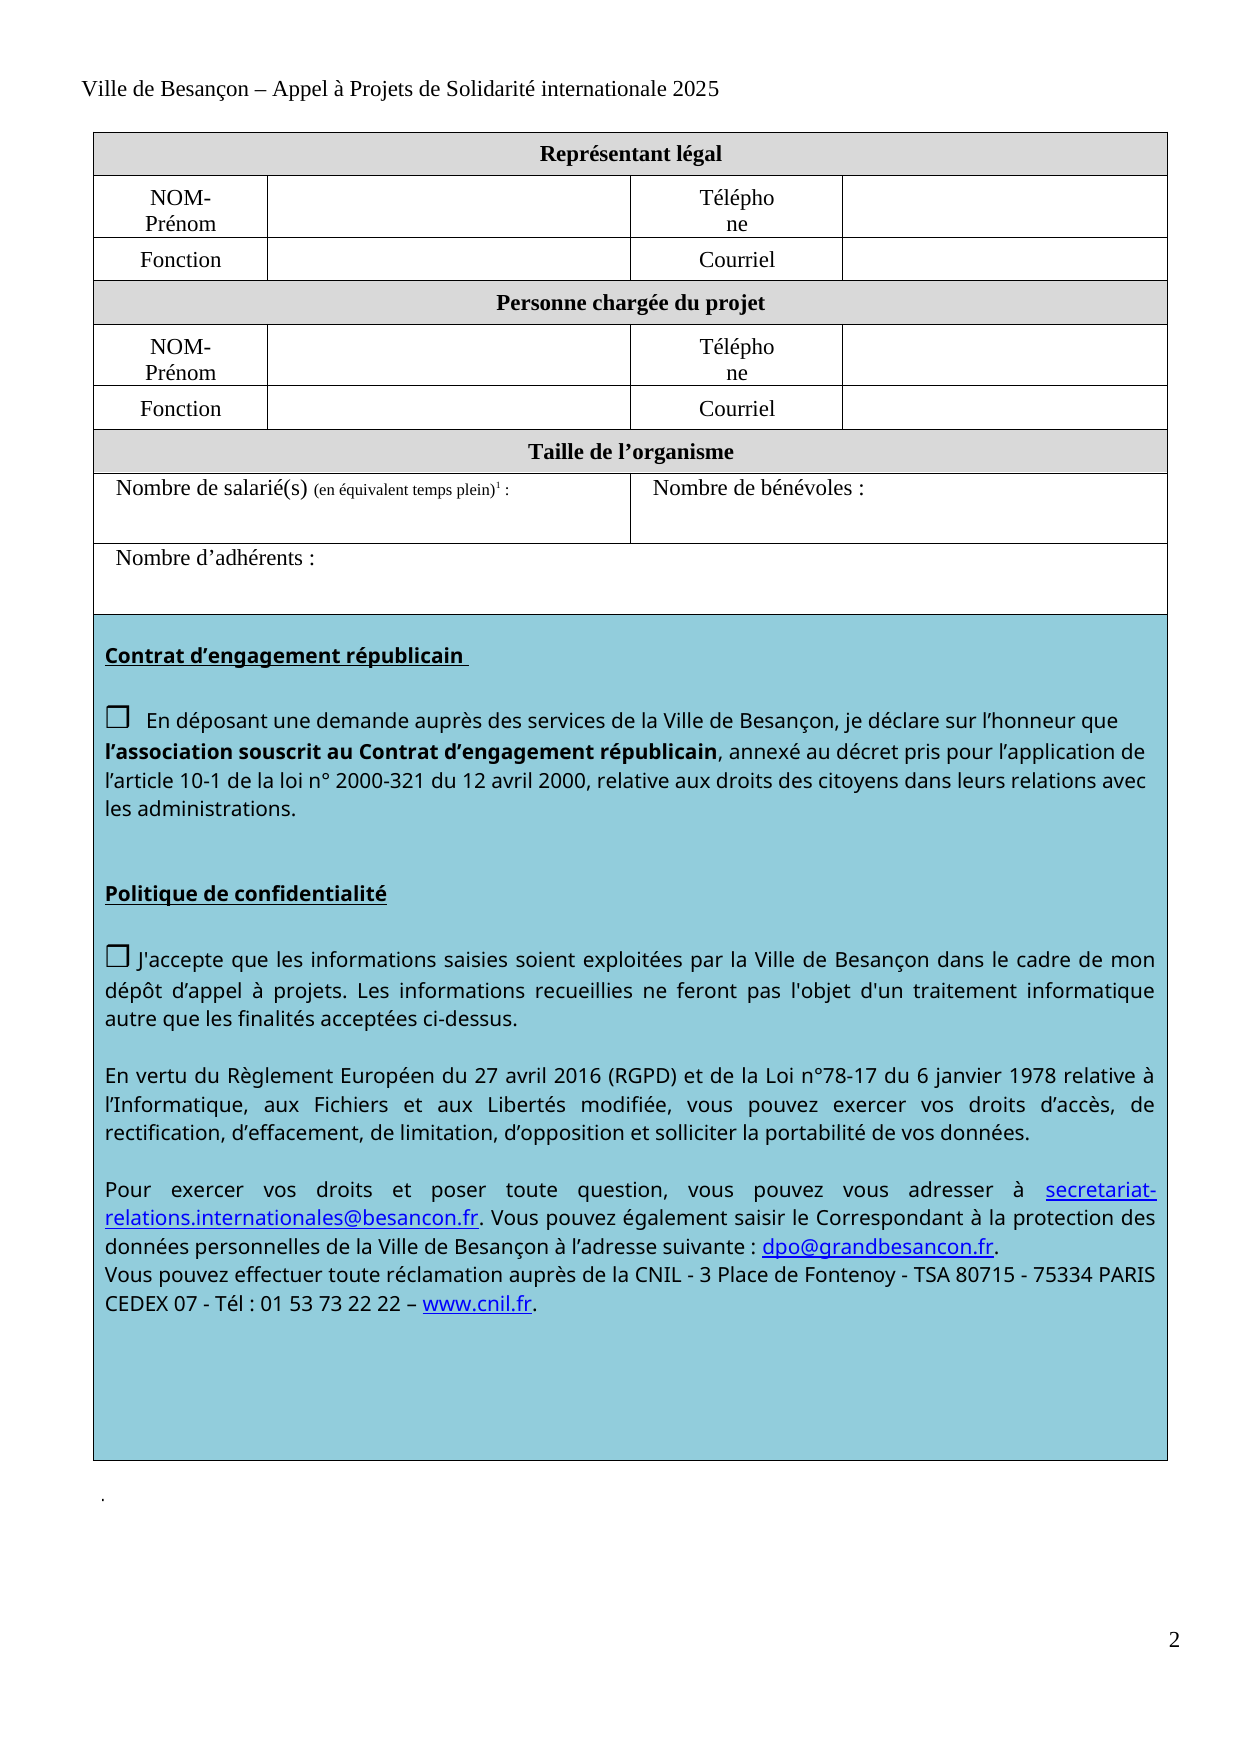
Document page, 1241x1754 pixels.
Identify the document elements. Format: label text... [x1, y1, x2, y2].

table_header Représentant légal [94, 133, 1167, 175]
table_cell Fonction [94, 386, 267, 429]
table_cell [843, 386, 1167, 429]
table_cell [268, 325, 630, 385]
table_cell [268, 176, 630, 237]
table_cell [268, 386, 630, 429]
table_cell Nombre de bénévoles : [631, 474, 1167, 543]
table_cell NOM-Prénom [94, 176, 267, 237]
table_cell NOM-Prénom [94, 325, 267, 385]
table_cell [843, 176, 1167, 237]
table_cell [843, 238, 1167, 280]
table_cell [843, 325, 1167, 385]
table_cell [268, 238, 630, 280]
table_cell Courriel [631, 386, 842, 429]
table_cell Nombre d’adhérents : [94, 544, 1167, 614]
table_cell Fonction [94, 238, 267, 280]
table_cell Courriel [631, 238, 842, 280]
table_cell Nombre de salarié(s) (en équivalent temps plein)1 : [94, 474, 630, 543]
table_cell Contrat d’engagement républicain ❒ En déposant une demande auprès des services de la Ville de Besançon, je déclare sur l’honneur que l’association souscrit au Contrat d’engagement républicain, annexé au décret pris pour l’application de l’article 10-1 de la loi n° 2000-321 du 12 avril 2000, relative aux droits des citoyens dans leurs relations avec les administrations. Politique de confidentialité ❒ J'accepte que les informations saisies soient exploitées par la Ville de Besançon dans le cadre de mon dépôt d’appel à projets. Les informations recueillies ne feront pas l'objet d'un traitement informatique autre que les finalités acceptées ci-dessus. En vertu du Règlement Européen du 27 avril 2016 (RGPD) et de la Loi n°78-17 du 6 janvier 1978 relative à l’Informatique, aux Fichiers et aux Libertés modifiée, vous pouvez exercer vos droits d’accès, de rectification, d’effacement, de limitation, d’opposition et solliciter la portabilité de vos données. Pour exercer vos droits et poser toute question, vous pouvez vous adresser à secretariat-relations.internationales@besancon.fr. Vous pouvez également saisir le Correspondant à la protection des données personnelles de la Ville de Besançon à l’adresse suivante : dpo@grandbesancon.fr. Vous pouvez effectuer toute réclamation auprès de la CNIL - 3 Place de Fontenoy - TSA 80715 - 75334 PARIS CEDEX 07 - Tél : 01 53 73 22 22 – www.cnil.fr. [94, 615, 1167, 1460]
table_cell Téléphone [631, 176, 842, 237]
table_cell Taille de l’organisme [94, 430, 1167, 472]
table_cell Téléphone [631, 325, 842, 385]
table_cell Personne chargée du projet [94, 281, 1167, 324]
